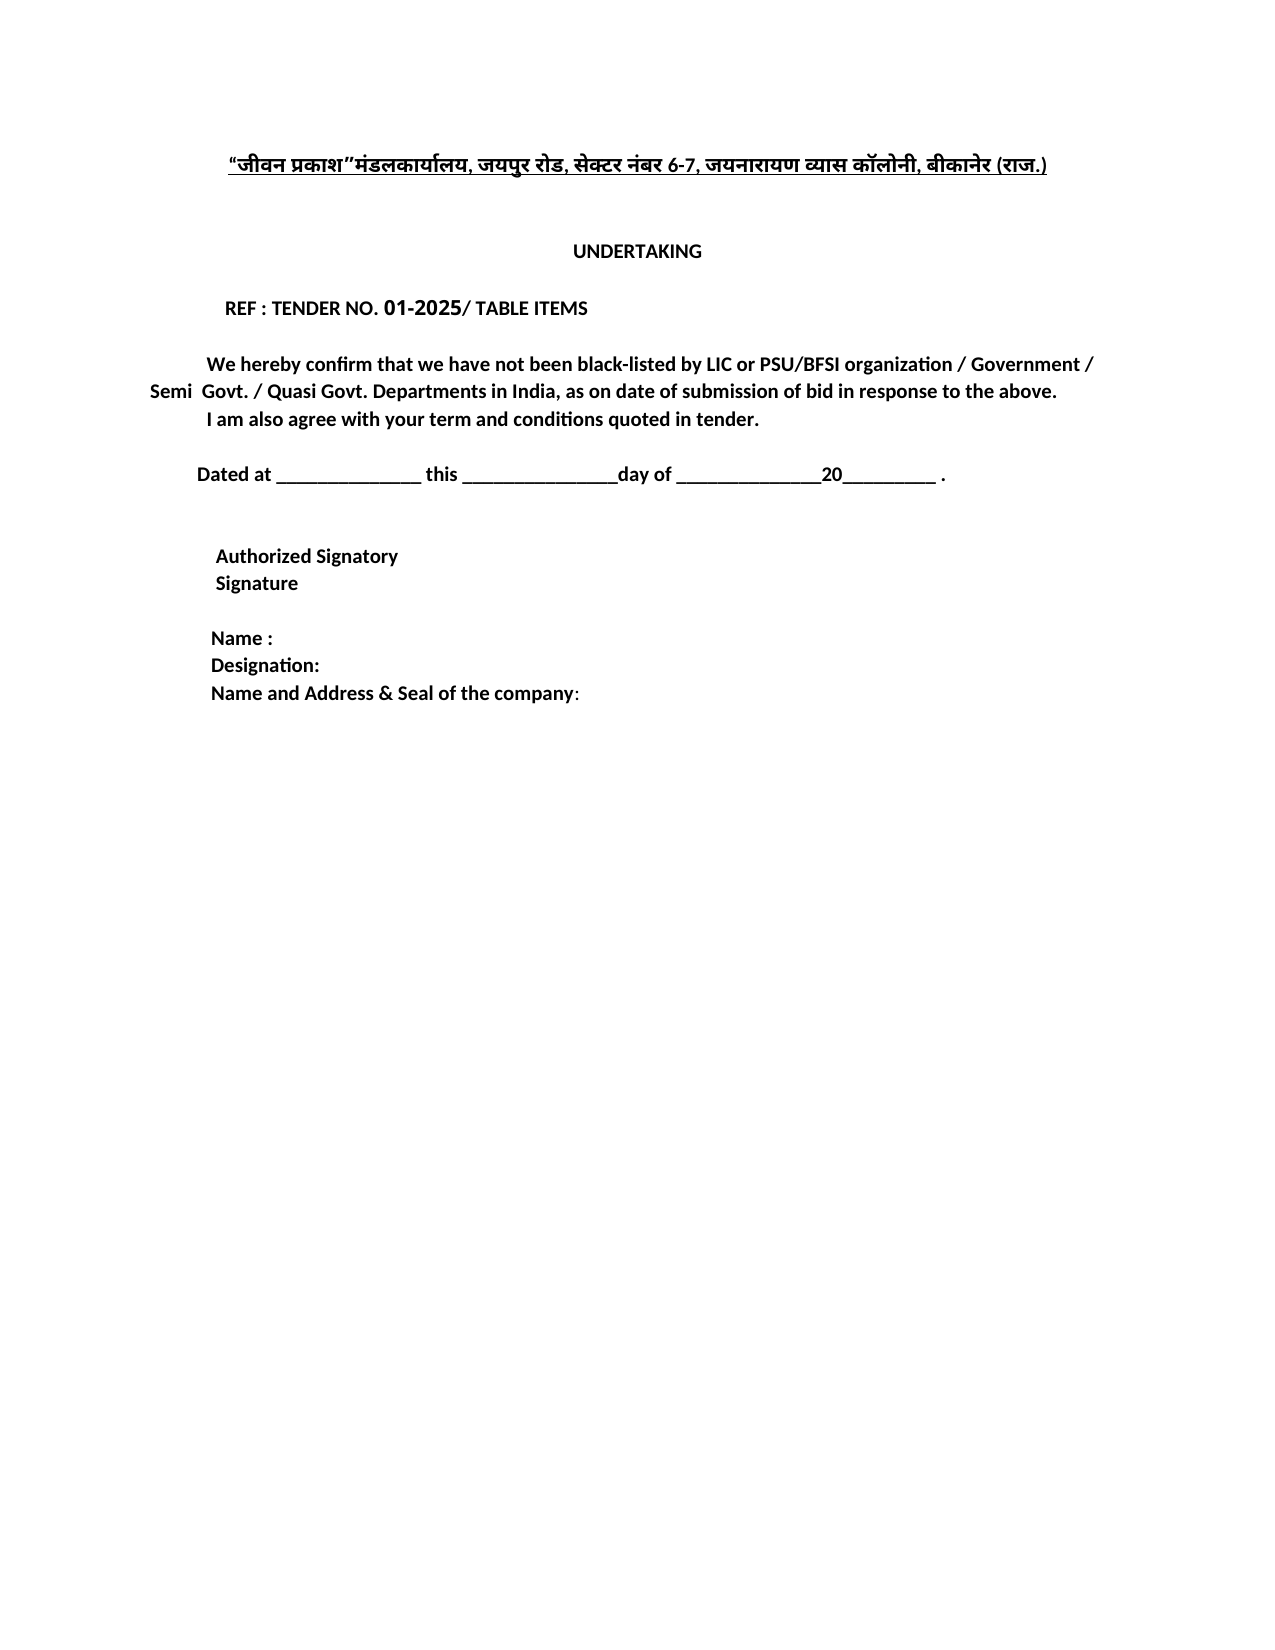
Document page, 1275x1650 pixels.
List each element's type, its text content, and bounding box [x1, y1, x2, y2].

text Signature [150, 570, 1125, 596]
text “जीवन प्रकाश”मंडलकार्यालय, जयपुर रोड, सेक्टर नंबर 6-7, जयनारायण व्यास कॉलोनी, बीकानेर (राज.) [150, 150, 1125, 181]
text Dated at ______________ this _______________day of ______________20_________ . [150, 461, 1125, 486]
text Name : [150, 625, 1125, 651]
text Name and Address & Seal of the company: [150, 680, 1125, 705]
text Designation: [150, 653, 1125, 678]
text UNDERTAKING [150, 238, 1125, 264]
text We hereby confirm that we have not been black-listed by LIC or PSU/BFSI organization / Government / Semi Govt. / Quasi Govt. Departments in India, as on date of submission of bid in response to the above. [150, 351, 1125, 404]
text I am also agree with your term and conditions quoted in tender. [150, 406, 1125, 431]
text Authorized Signatory [150, 543, 1125, 568]
text REF : TENDER NO. 01-2025/ TABLE ITEMS [150, 293, 1125, 322]
